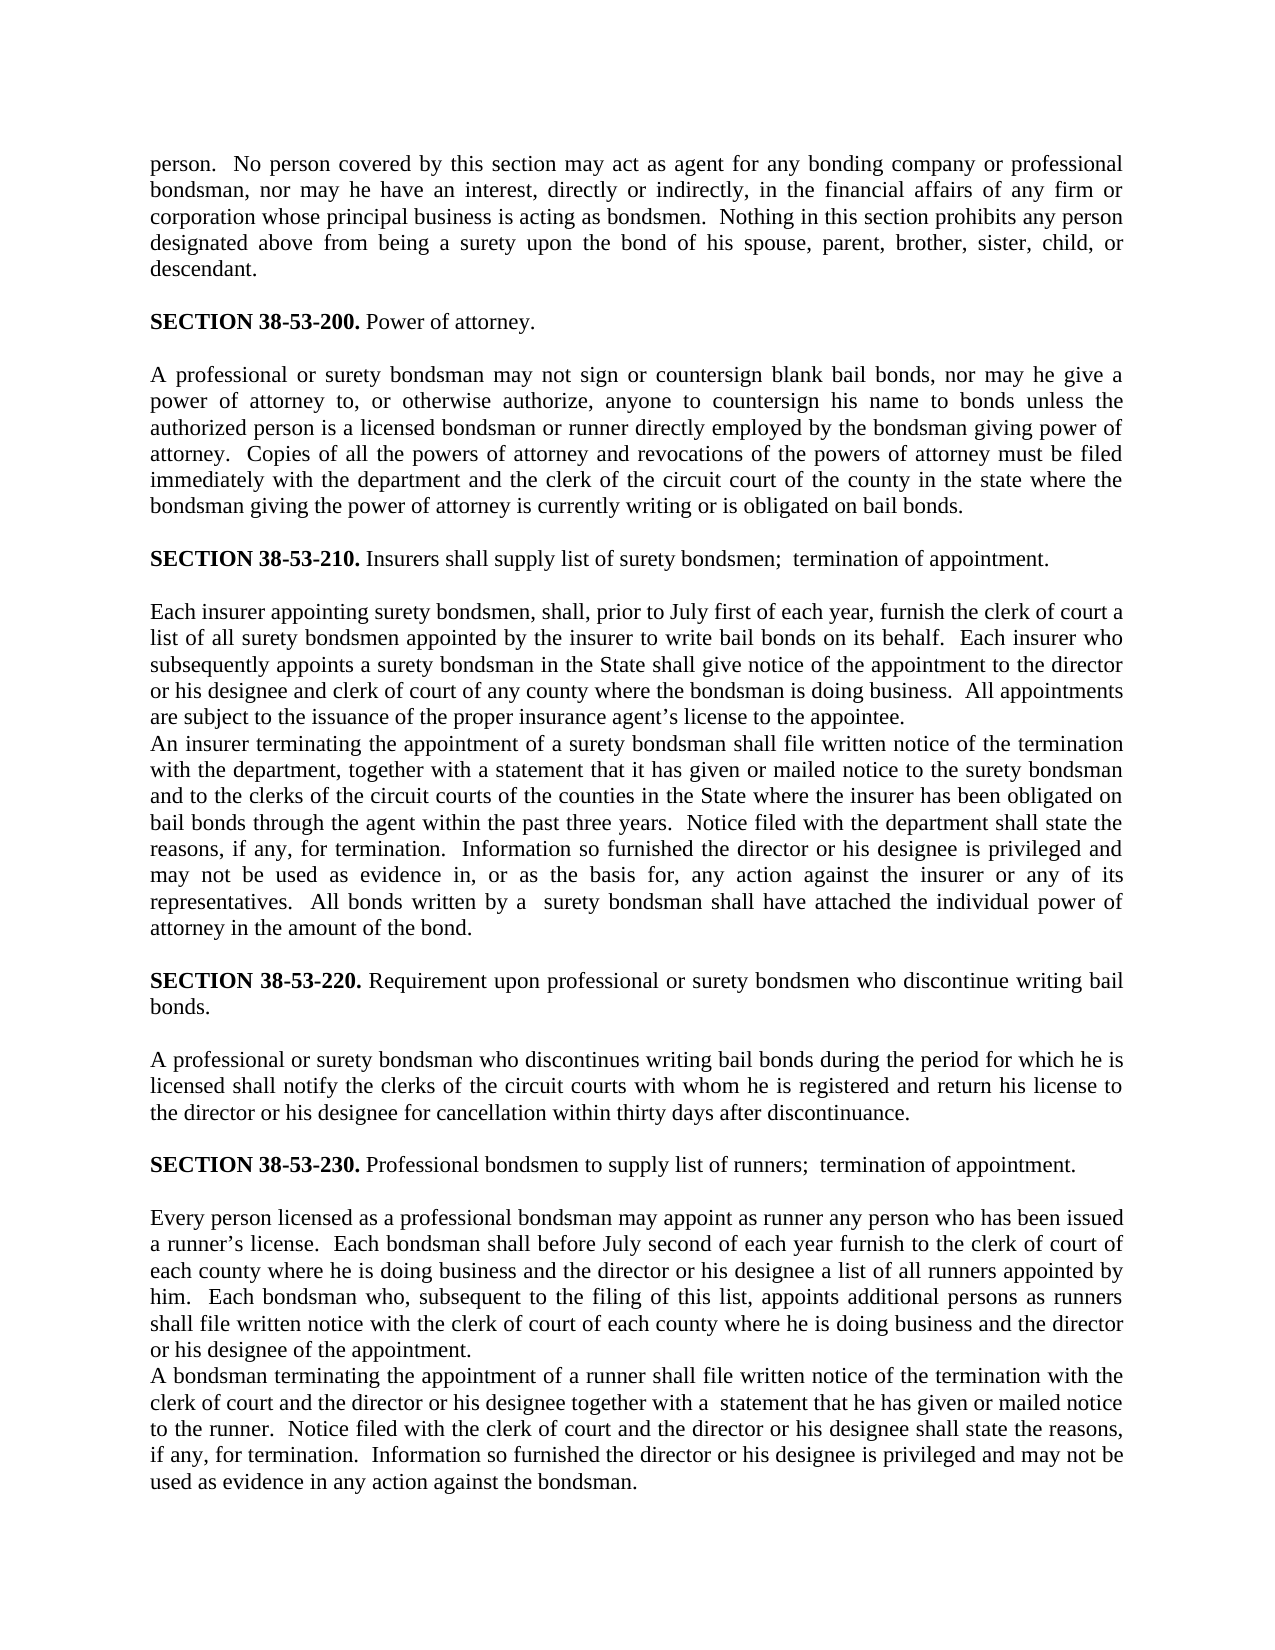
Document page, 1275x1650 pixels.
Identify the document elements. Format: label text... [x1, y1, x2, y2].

text A professional or surety bondsman may not sign or countersign blank bail bonds, nor may he give a power of attorney to, or otherwise authorize, anyone to countersign his name to bonds unless the authorized person is a licensed bondsman or runner directly employed by the bondsman giving power of attorney. Copies of all the powers of attorney and revocations of the powers of attorney must be filed immediately with the department and the clerk of the circuit court of the county in the state where the bondsman giving the power of attorney is currently writing or is obligated on bail bonds. [150, 361, 1125, 519]
text An insurer terminating the appointment of a surety bondsman shall file written notice of the termination with the department, together with a statement that it has given or mailed notice to the surety bondsman and to the clerks of the circuit courts of the counties in the State where the insurer has been obligated on bail bonds through the agent within the past three years. Notice filed with the department shall state the reasons, if any, for termination. Information so furnished the director or his designee is privileged and may not be used as evidence in, or as the basis for, any action against the insurer or any of its representatives. All bonds written by a surety bondsman shall have attached the individual power of attorney in the amount of the bond. [150, 730, 1125, 941]
text SECTION 38-53-210. Insurers shall supply list of surety bondsmen; termination of appointment. [150, 545, 1125, 572]
text Every person licensed as a professional bondsman may appoint as runner any person who has been issued a runner’s license. Each bondsman shall before July second of each year furnish to the clerk of court of each county where he is doing business and the director or his designee a list of all runners appointed by him. Each bondsman who, subsequent to the filing of this list, appoints additional persons as runners shall file written notice with the clerk of court of each county where he is doing business and the director or his designee of the appointment. [150, 1204, 1125, 1362]
text A professional or surety bondsman who discontinues writing bail bonds during the period for which he is licensed shall notify the clerks of the circuit courts with whom he is registered and return his license to the director or his designee for cancellation within thirty days after discontinuance. [150, 1046, 1125, 1125]
text A bondsman terminating the appointment of a runner shall file written notice of the termination with the clerk of court and the director or his designee together with a statement that he has given or mailed notice to the runner. Notice filed with the clerk of court and the director or his designee shall state the reasons, if any, for termination. Information so furnished the director or his designee is privileged and may not be used as evidence in any action against the bondsman. [150, 1362, 1125, 1494]
text SECTION 38-53-200. Power of attorney. [150, 308, 1125, 334]
text Each insurer appointing surety bondsmen, shall, prior to July first of each year, furnish the clerk of court a list of all surety bondsmen appointed by the insurer to write bail bonds on its behalf. Each insurer who subsequently appoints a surety bondsman in the State shall give notice of the appointment to the director or his designee and clerk of court of any county where the bondsman is doing business. All appointments are subject to the issuance of the proper insurance agent’s license to the appointee. [150, 598, 1125, 730]
text SECTION 38-53-220. Requirement upon professional or surety bondsmen who discontinue writing bail bonds. [150, 967, 1125, 1020]
text SECTION 38-53-230. Professional bondsmen to supply list of runners; termination of appointment. [150, 1151, 1125, 1178]
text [150, 150, 1125, 282]
